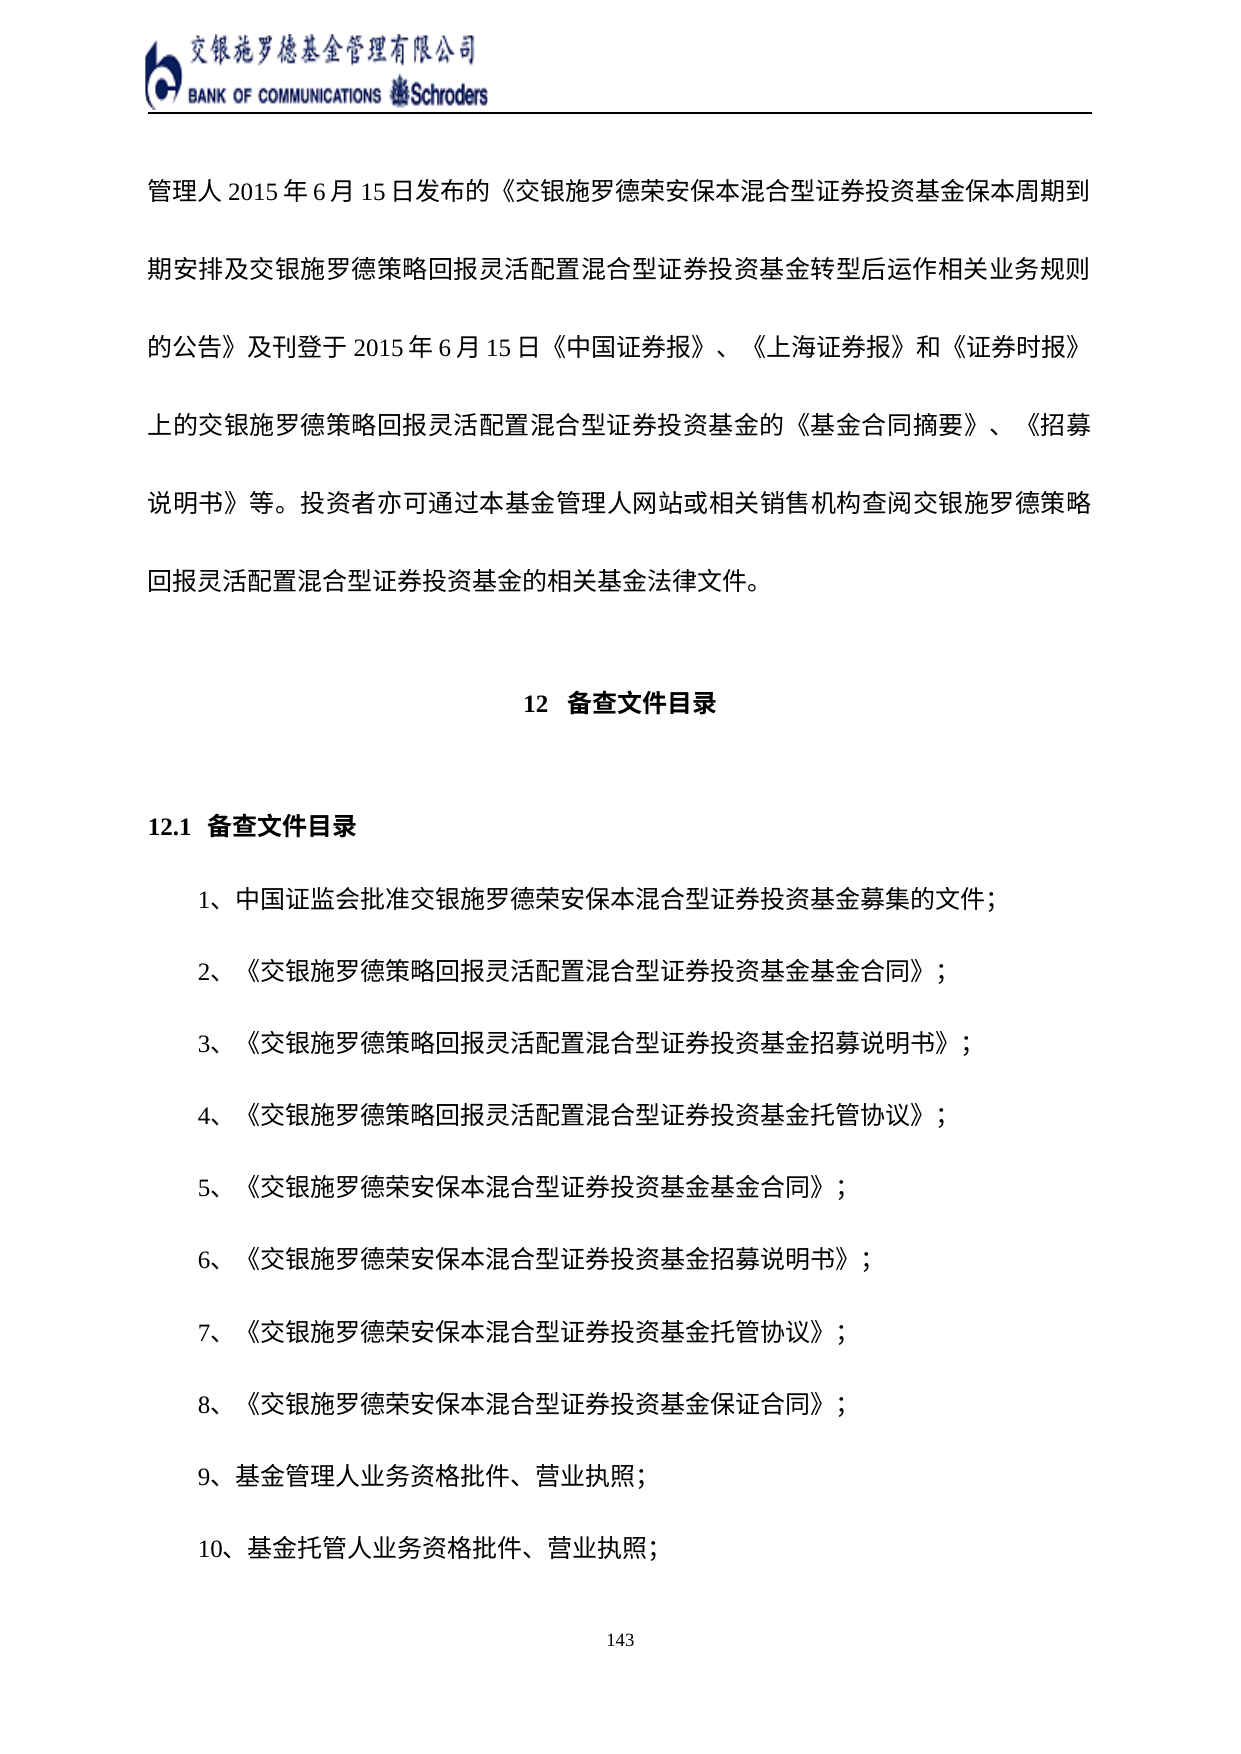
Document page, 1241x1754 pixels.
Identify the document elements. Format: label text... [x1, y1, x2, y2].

text 2、《交银施罗德策略回报灵活配置混合型证券投资基金基金合同》； [148, 937, 1092, 1002]
subtitle 备查文件目录 [148, 669, 1092, 734]
text 6、《交银施罗德荣安保本混合型证券投资基金招募说明书》； [148, 1226, 1092, 1291]
text 3、《交银施罗德策略回报灵活配置混合型证券投资基金招募说明书》； [148, 1009, 1092, 1074]
text 7、《交银施罗德荣安保本混合型证券投资基金托管协议》； [148, 1298, 1092, 1363]
text 1、中国证监会批准交银施罗德荣安保本混合型证券投资基金募集的文件； [148, 865, 1092, 930]
text 9、基金管理人业务资格批件、营业执照； [148, 1442, 1092, 1507]
picture [145, 34, 488, 110]
text 5、《交银施罗德荣安保本混合型证券投资基金基金合同》； [148, 1153, 1092, 1218]
text 10、基金托管人业务资格批件、营业执照； [148, 1514, 1092, 1579]
text 4、《交银施罗德策略回报灵活配置混合型证券投资基金托管协议》； [148, 1081, 1092, 1146]
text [148, 157, 1092, 612]
subtitle 备查文件目录 [148, 792, 1092, 857]
text 8、《交银施罗德荣安保本混合型证券投资基金保证合同》； [148, 1370, 1092, 1435]
